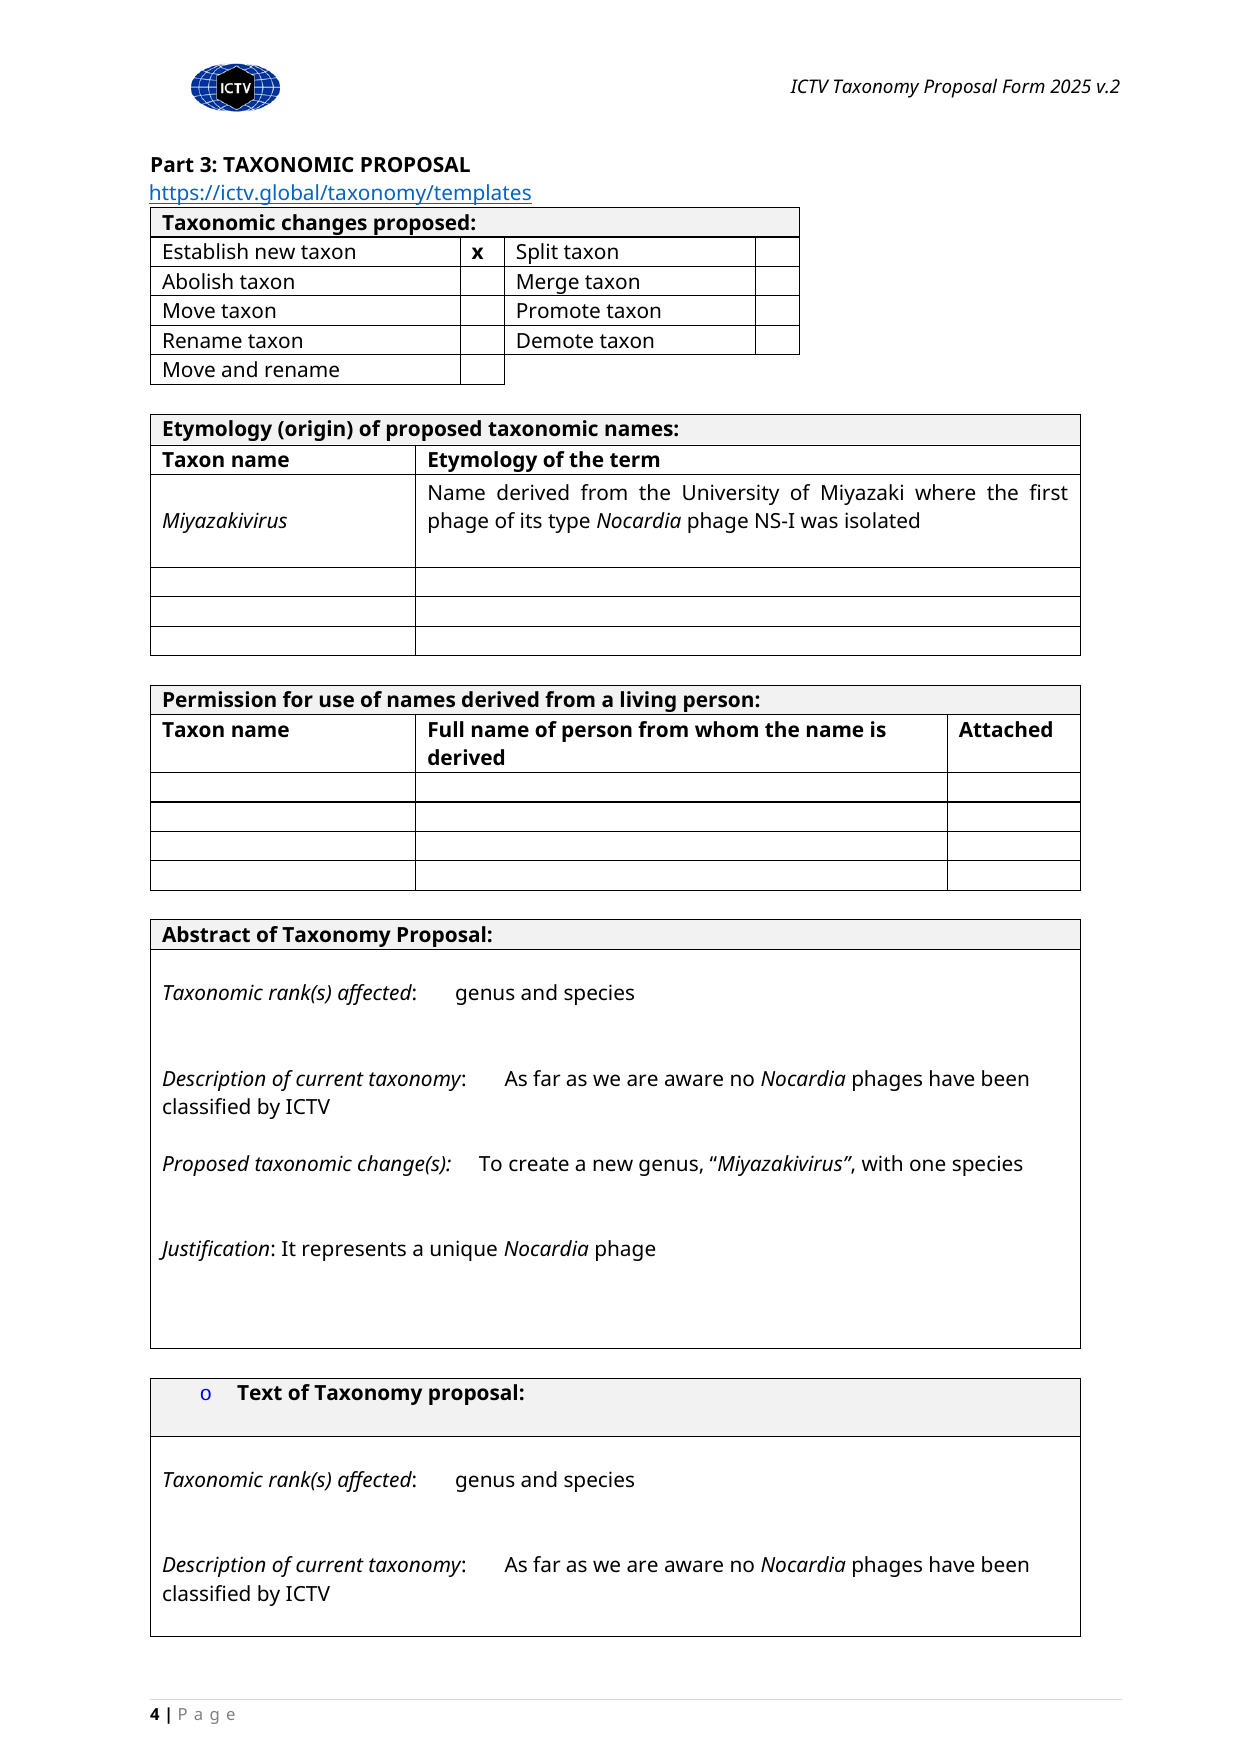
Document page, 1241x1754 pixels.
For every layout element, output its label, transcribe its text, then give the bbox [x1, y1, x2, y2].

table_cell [151, 1437, 1080, 1636]
table_cell [948, 832, 1080, 860]
table_cell [151, 773, 415, 801]
table_cell [461, 267, 504, 295]
table_cell [151, 861, 415, 890]
table_header Etymology (origin) of proposed taxonomic names: [151, 415, 1080, 444]
table_cell [151, 627, 415, 655]
table_cell [416, 832, 947, 860]
table_cell [461, 326, 504, 354]
table_cell Miyazakivirus [151, 475, 415, 567]
table_cell [416, 861, 947, 890]
table_cell Merge taxon [505, 267, 755, 295]
table_cell [461, 355, 504, 384]
table_cell [151, 597, 415, 626]
table_cell Establish new taxon [151, 238, 460, 266]
table_cell [416, 597, 1080, 626]
table_cell [151, 568, 415, 596]
table_cell Name derived from the University of Miyazaki where the first phage of its type Nocardia phage NS-I was isolated [416, 475, 1080, 567]
table_cell Move taxon [151, 296, 460, 325]
table_cell [461, 296, 504, 325]
table_header Permission for use of names derived from a living person: [151, 686, 1080, 714]
table_cell Abolish taxon [151, 267, 460, 295]
text https://ictv.global/taxonomy/templates [148, 178, 1122, 207]
table_cell [756, 267, 799, 295]
text Part 3: TAXONOMIC PROPOSAL [150, 150, 1122, 178]
table_cell Move and rename [151, 355, 460, 384]
table_cell Split taxon [505, 238, 755, 266]
picture [190, 56, 282, 113]
table_cell [756, 326, 799, 354]
table_cell Promote taxon [505, 296, 755, 325]
table_cell [416, 627, 1080, 655]
table_cell [948, 861, 1080, 890]
table_header Text of Taxonomy proposal: [151, 1379, 1080, 1436]
table_cell Etymology of the term [416, 446, 1080, 474]
table_cell [756, 296, 799, 325]
table_cell [756, 238, 799, 266]
table_header Taxonomic changes proposed: [151, 208, 799, 236]
table_cell [416, 568, 1080, 596]
table_cell Demote taxon [505, 326, 755, 354]
table_cell Full name of person from whom the name is derived [416, 715, 947, 772]
table_cell x [461, 238, 504, 266]
table_cell [416, 803, 947, 831]
table_header Abstract of Taxonomy Proposal: [151, 920, 1080, 949]
table_cell [151, 803, 415, 831]
table_cell Rename taxon [151, 326, 460, 354]
table_cell Taxon name [151, 715, 415, 772]
table_cell Attached [948, 715, 1080, 772]
table_cell [948, 773, 1080, 801]
table_cell [948, 803, 1080, 831]
table_cell [416, 773, 947, 801]
table_cell Taxonomic rank(s) affected: genus and species Description of current taxonomy: As far as we are aware no Nocardia phages have been classified by ICTV Proposed taxonomic change(s): To create a new genus, “Miyazakivirus”, with one species Justification: It represents a unique Nocardia phage [151, 950, 1080, 1348]
table_cell [151, 832, 415, 860]
table_cell Taxon name [151, 446, 415, 474]
